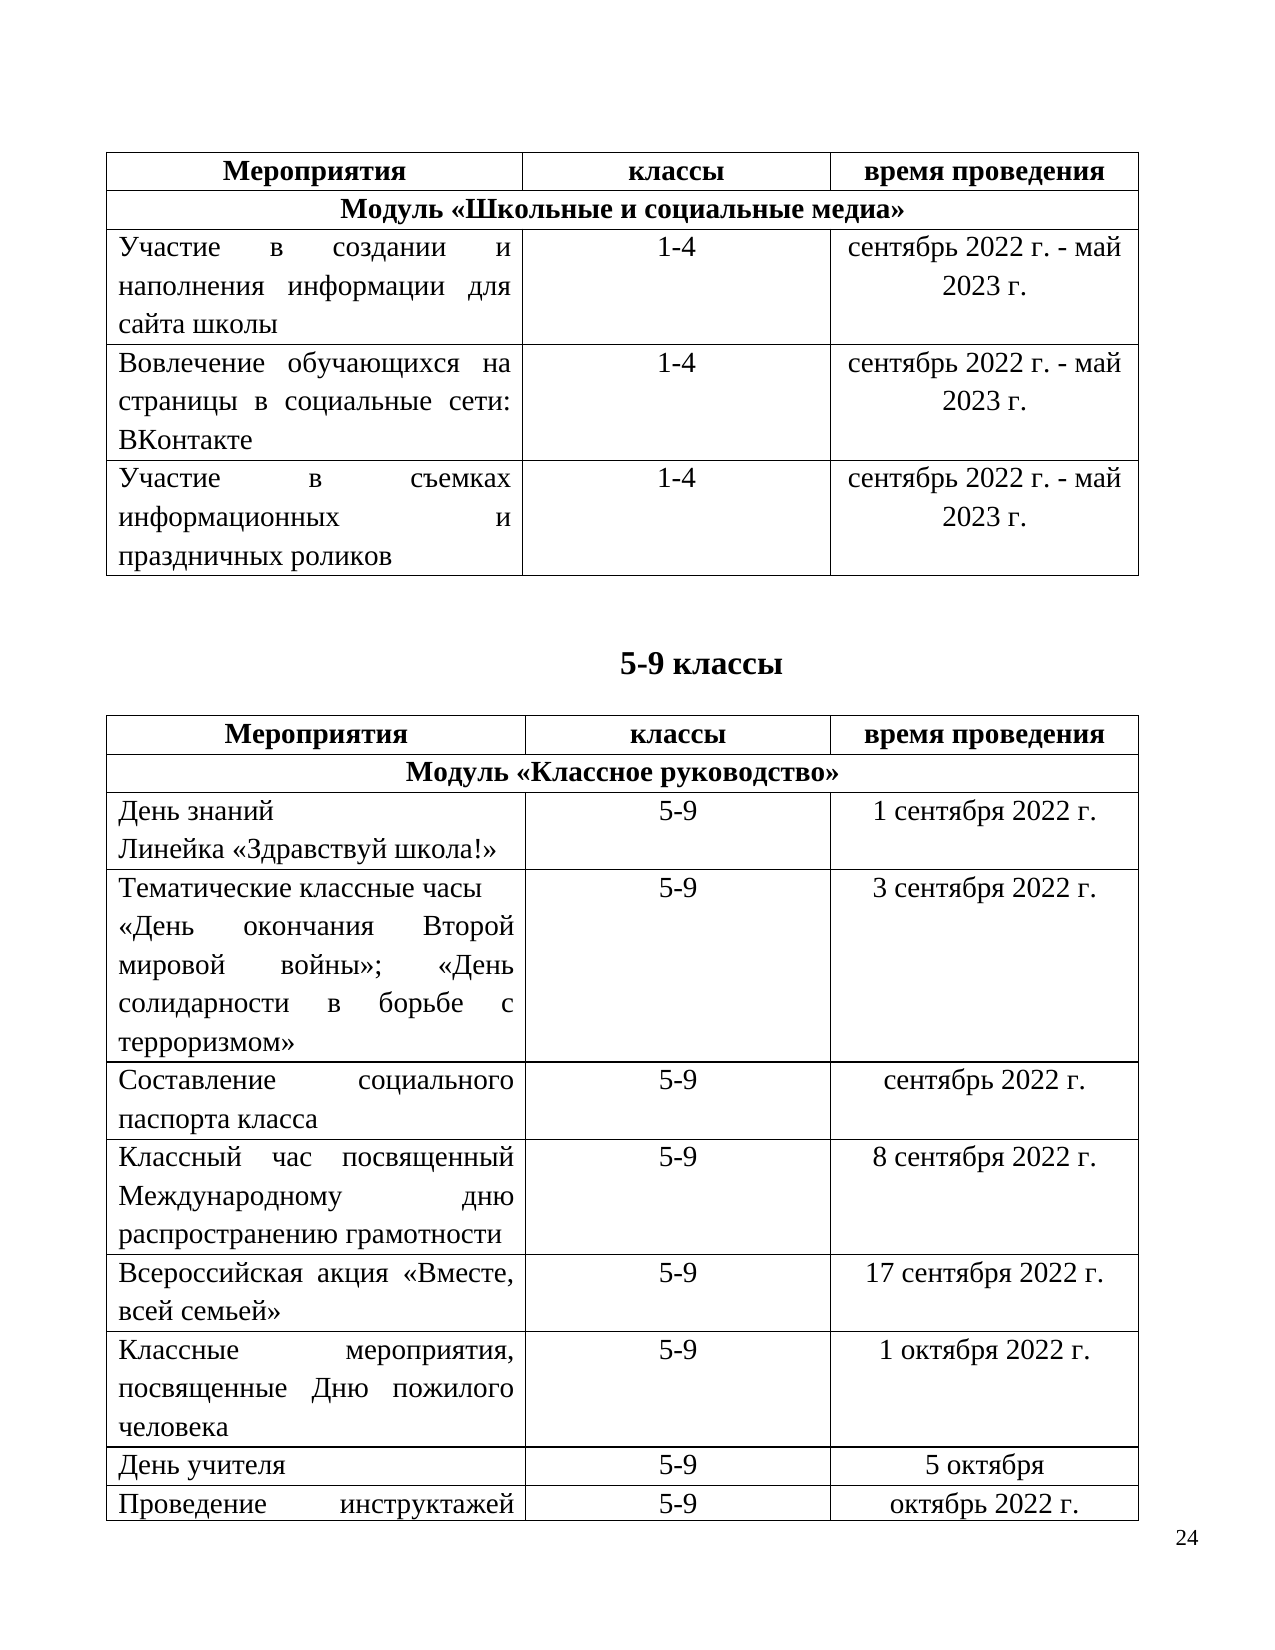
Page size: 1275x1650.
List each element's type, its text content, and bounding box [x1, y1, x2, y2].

table_cell День знаний Линейка «Здравствуй школа!» [107, 793, 525, 869]
table_cell 5-9 [526, 1332, 830, 1446]
table_header классы [526, 716, 830, 753]
table_cell сентябрь 2022 г. [831, 1063, 1138, 1138]
table_header Мероприятия [107, 716, 525, 753]
table_header Мероприятия [107, 153, 522, 190]
table_cell 5-9 [526, 870, 830, 1061]
table_cell 5-9 [526, 1063, 830, 1138]
table_cell День учителя [107, 1448, 525, 1485]
table_cell 5-9 [526, 1140, 830, 1254]
table_cell 5-9 [526, 1448, 830, 1485]
table_cell Классные мероприятия, посвященные Дню пожилого человека [107, 1332, 525, 1446]
table_cell октябрь 2022 г. [831, 1486, 1138, 1519]
table_cell 1 сентября 2022 г. [831, 793, 1138, 869]
table_cell Вовлечение обучающихся на страницы в социальные сети: ВКонтакте [107, 345, 522, 459]
table_cell Модуль «Классное руководство» [107, 755, 1138, 792]
table_cell 1 октября 2022 г. [831, 1332, 1138, 1446]
table_cell Модуль «Школьные и социальные медиа» [107, 191, 1138, 228]
table_cell сентябрь 2022 г. - май 2023 г. [831, 230, 1138, 344]
table_cell 1-4 [523, 461, 830, 575]
table_cell Составление социального паспорта класса [107, 1063, 525, 1138]
table_cell 5-9 [526, 1255, 830, 1331]
table_cell 8 сентября 2022 г. [831, 1140, 1138, 1254]
table_cell Участие в создании и наполнения информации для сайта школы [107, 230, 522, 344]
table_cell Тематические классные часы «День окончания Второй мировой войны»; «День солидарности в борьбе с терроризмом» [107, 870, 525, 1061]
table_header время проведения [831, 153, 1138, 190]
table_cell 1-4 [523, 230, 830, 344]
table_cell Всероссийская акция «Вместе, всей семьей» [107, 1255, 525, 1331]
table_cell 5-9 [526, 793, 830, 869]
table_cell Классный час посвященный Международному дню распространению грамотности [107, 1140, 525, 1254]
table_header классы [523, 153, 830, 190]
table_cell 17 сентября 2022 г. [831, 1255, 1138, 1331]
table_cell 1-4 [523, 345, 830, 459]
table_cell 5 октября [831, 1448, 1138, 1485]
table_cell сентябрь 2022 г. - май 2023 г. [831, 461, 1138, 575]
table_cell 5-9 [526, 1486, 830, 1519]
table_cell Участие в съемках информационных и праздничных роликов [107, 461, 522, 575]
table_cell сентябрь 2022 г. - май 2023 г. [831, 345, 1138, 459]
table_header время проведения [831, 716, 1138, 753]
text 5-9 классы [131, 643, 1198, 681]
table_cell 3 сентября 2022 г. [831, 870, 1138, 1061]
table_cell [107, 1486, 525, 1519]
